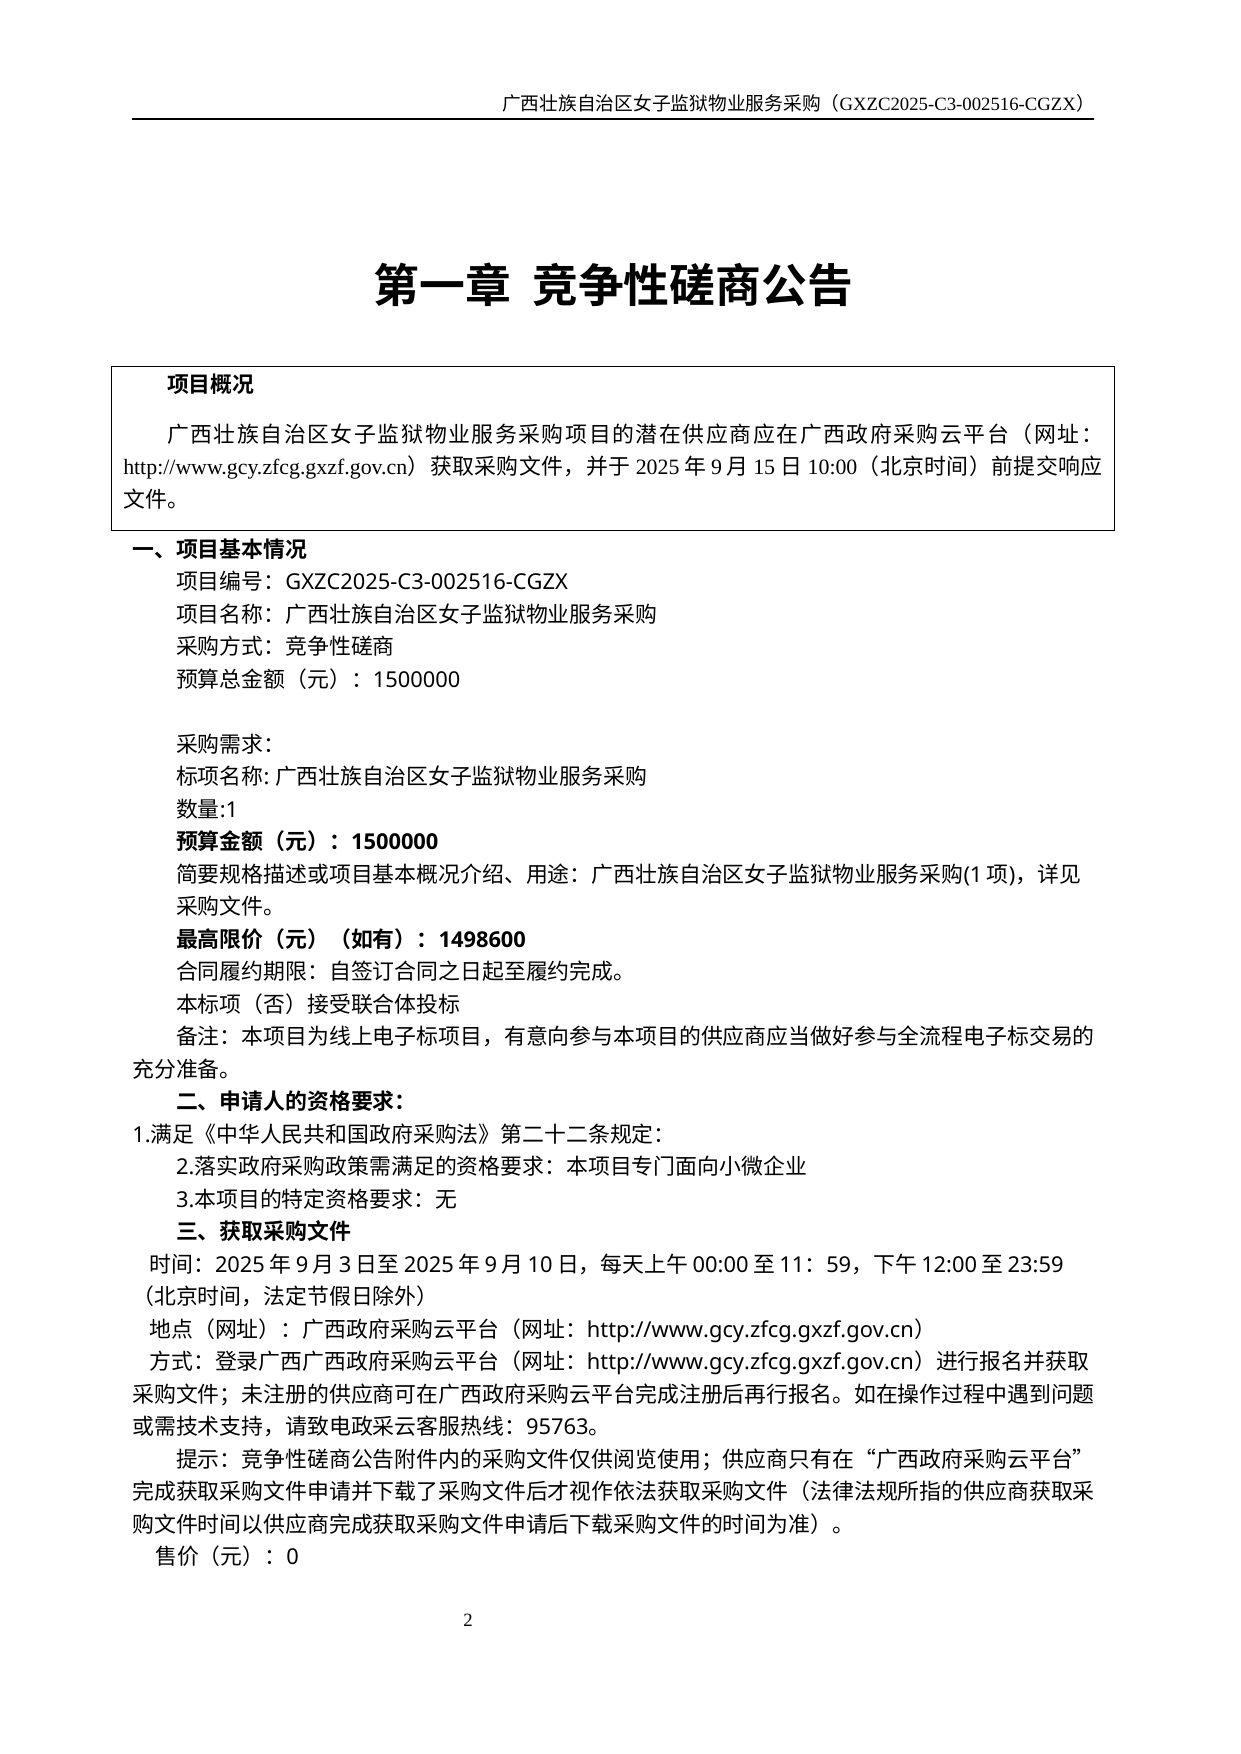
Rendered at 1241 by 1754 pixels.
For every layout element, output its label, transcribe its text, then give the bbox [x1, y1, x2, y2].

table_header 项目概况 广西壮族自治区女子监狱物业服务采购项目的潜在供应商应在广西政府采购云平台（网址：http://www.gcy.zfcg.gxzf.gov.cn）获取采购文件，并于2025年9月15日 10:00（北京时间）前提交响应文件。 [112, 367, 1114, 530]
text 采购方式：竞争性磋商 [132, 629, 1094, 661]
text 2.落实政府采购政策需满足的资格要求：本项目专门面向小微企业 [132, 1149, 1094, 1181]
text 合同履约期限：自签订合同之日起至履约完成。 [132, 954, 1094, 986]
text 项目名称：广西壮族自治区女子监狱物业服务采购 [132, 596, 1094, 629]
text 标项名称: 广西壮族自治区女子监狱物业服务采购 数量:1 预算金额（元）：1500000 简要规格描述或项目基本概况介绍、用途：广西壮族自治区女子监狱物业服务采购(1项)，详见采购文件。 [176, 759, 1094, 921]
text 第一章 竞争性磋商公告 [132, 234, 1094, 332]
text 本标项（否）接受联合体投标 [132, 986, 1094, 1019]
text 预算总金额（元）：1500000 [132, 661, 1094, 694]
text 3.本项目的特定资格要求：无 [132, 1181, 1094, 1214]
text 提示：竞争性磋商公告附件内的采购文件仅供阅览使用；供应商只有在“广西政府采购云平台”完成获取采购文件申请并下载了采购文件后才视作依法获取采购文件（法律法规所指的供应商获取采购文件时间以供应商完成获取采购文件申请后下载采购文件的时间为准）。 [132, 1441, 1094, 1539]
list 项目编号：GXZC2025-C3-002516-CGZX [132, 564, 1094, 596]
text 时间：2025年9月3日至2025年9月10日，每天上午00:00至11：59，下午12:00至23:59（北京时间，法定节假日除外） [132, 1246, 1094, 1311]
text 售价（元）：0 [132, 1539, 1094, 1571]
text 三、获取采购文件 [132, 1214, 1094, 1246]
list 项目基本情况 [132, 531, 1094, 564]
text 备注：本项目为线上电子标项目，有意向参与本项目的供应商应当做好参与全流程电子标交易的充分准备。 [132, 1019, 1094, 1084]
list 1.满足《中华人民共和国政府采购法》第二十二条规定： [132, 1116, 1094, 1149]
list 申请人的资格要求： [132, 1084, 1094, 1116]
text 最高限价（元）（如有）：1498600 [132, 921, 1094, 954]
text 方式：登录广西广西政府采购云平台（网址：http://www.gcy.zfcg.gxzf.gov.cn）进行报名并获取采购文件；未注册的供应商可在广西政府采购云平台完成注册后再行报名。如在操作过程中遇到问题或需技术支持，请致电政采云客服热线：95763。 [132, 1344, 1094, 1441]
text 地点（网址）：广西政府采购云平台（网址：http://www.gcy.zfcg.gxzf.gov.cn） [132, 1311, 1094, 1344]
text 采购需求： [132, 726, 1094, 759]
